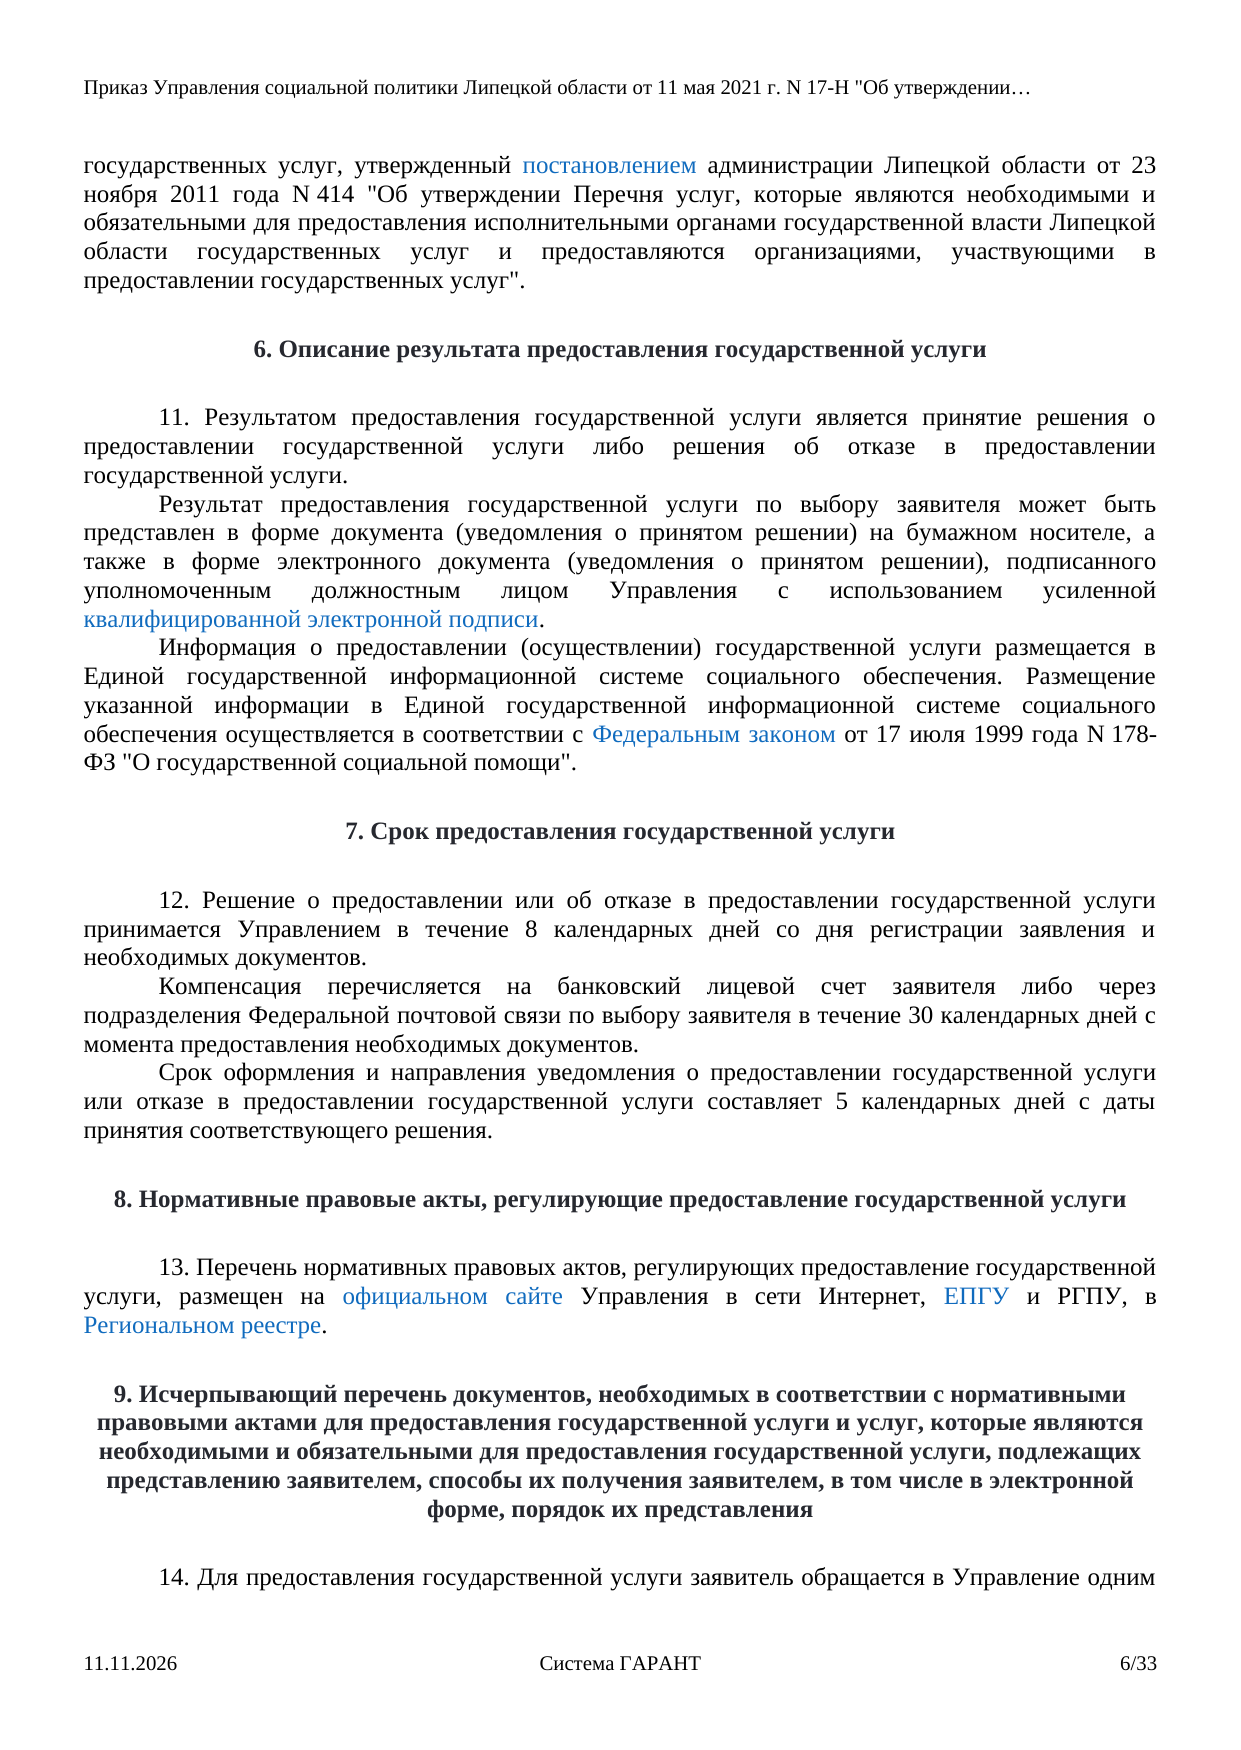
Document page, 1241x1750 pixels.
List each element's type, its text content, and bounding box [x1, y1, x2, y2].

subtitle 9. Исчерпывающий перечень документов, необходимых в соответствии с нормативными правовыми актами для предоставления государственной услуги и услуг, которые являются необходимыми и обязательными для предоставления государственной услуги, подлежащих представлению заявителем, способы их получения заявителем, в том числе в электронной форме, порядок их представления [83, 1379, 1157, 1522]
text Срок оформления и направления уведомления о предоставлении государственной услуги или отказе в предоставлении государственной услуги составляет 5 календарных дней с даты принятия соответствующего решения. [83, 1057, 1157, 1144]
text Информация о предоставлении (осуществлении) государственной услуги размещается в Единой государственной информационной системе социального обеспечения. Размещение указанной информации в Единой государственной информационной системе социального обеспечения осуществляется в соответствии с Федеральным законом от 17 июля 1999 года N 178-ФЗ "О государственной социальной помощи". [83, 632, 1157, 776]
text 12. Решение о предоставлении или об отказе в предоставлении государственной услуги принимается Управлением в течение 8 календарных дней со дня регистрации заявления и необходимых документов. [83, 885, 1157, 971]
text Компенсация перечисляется на банковский лицевой счет заявителя либо через подразделения Федеральной почтовой связи по выбору заявителя в течение 30 календарных дней с момента предоставления необходимых документов. [83, 971, 1157, 1057]
text Результат предоставления государственной услуги по выбору заявителя может быть представлен в форме документа (уведомления о принятом решении) на бумажном носителе, а также в форме электронного документа (уведомления о принятом решении), подписанного уполномоченным должностным лицом Управления с использованием усиленной квалифицированной электронной подписи. [83, 489, 1157, 632]
subtitle 8. Нормативные правовые акты, регулирующие предоставление государственной услуги [83, 1184, 1157, 1212]
text 13. Перечень нормативных правовых актов, регулирующих предоставление государственной услуги, размещен на официальном сайте Управления в сети Интернет, ЕПГУ и РГПУ, в Региональном реестре. [83, 1252, 1157, 1339]
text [83, 150, 1157, 294]
subtitle 7. Срок предоставления государственной услуги [83, 816, 1157, 845]
text 11. Результатом предоставления государственной услуги является принятие решения о предоставлении государственной услуги либо решения об отказе в предоставлении государственной услуги. [83, 402, 1157, 489]
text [83, 1562, 1157, 1591]
subtitle 6. Описание результата предоставления государственной услуги [83, 334, 1157, 362]
